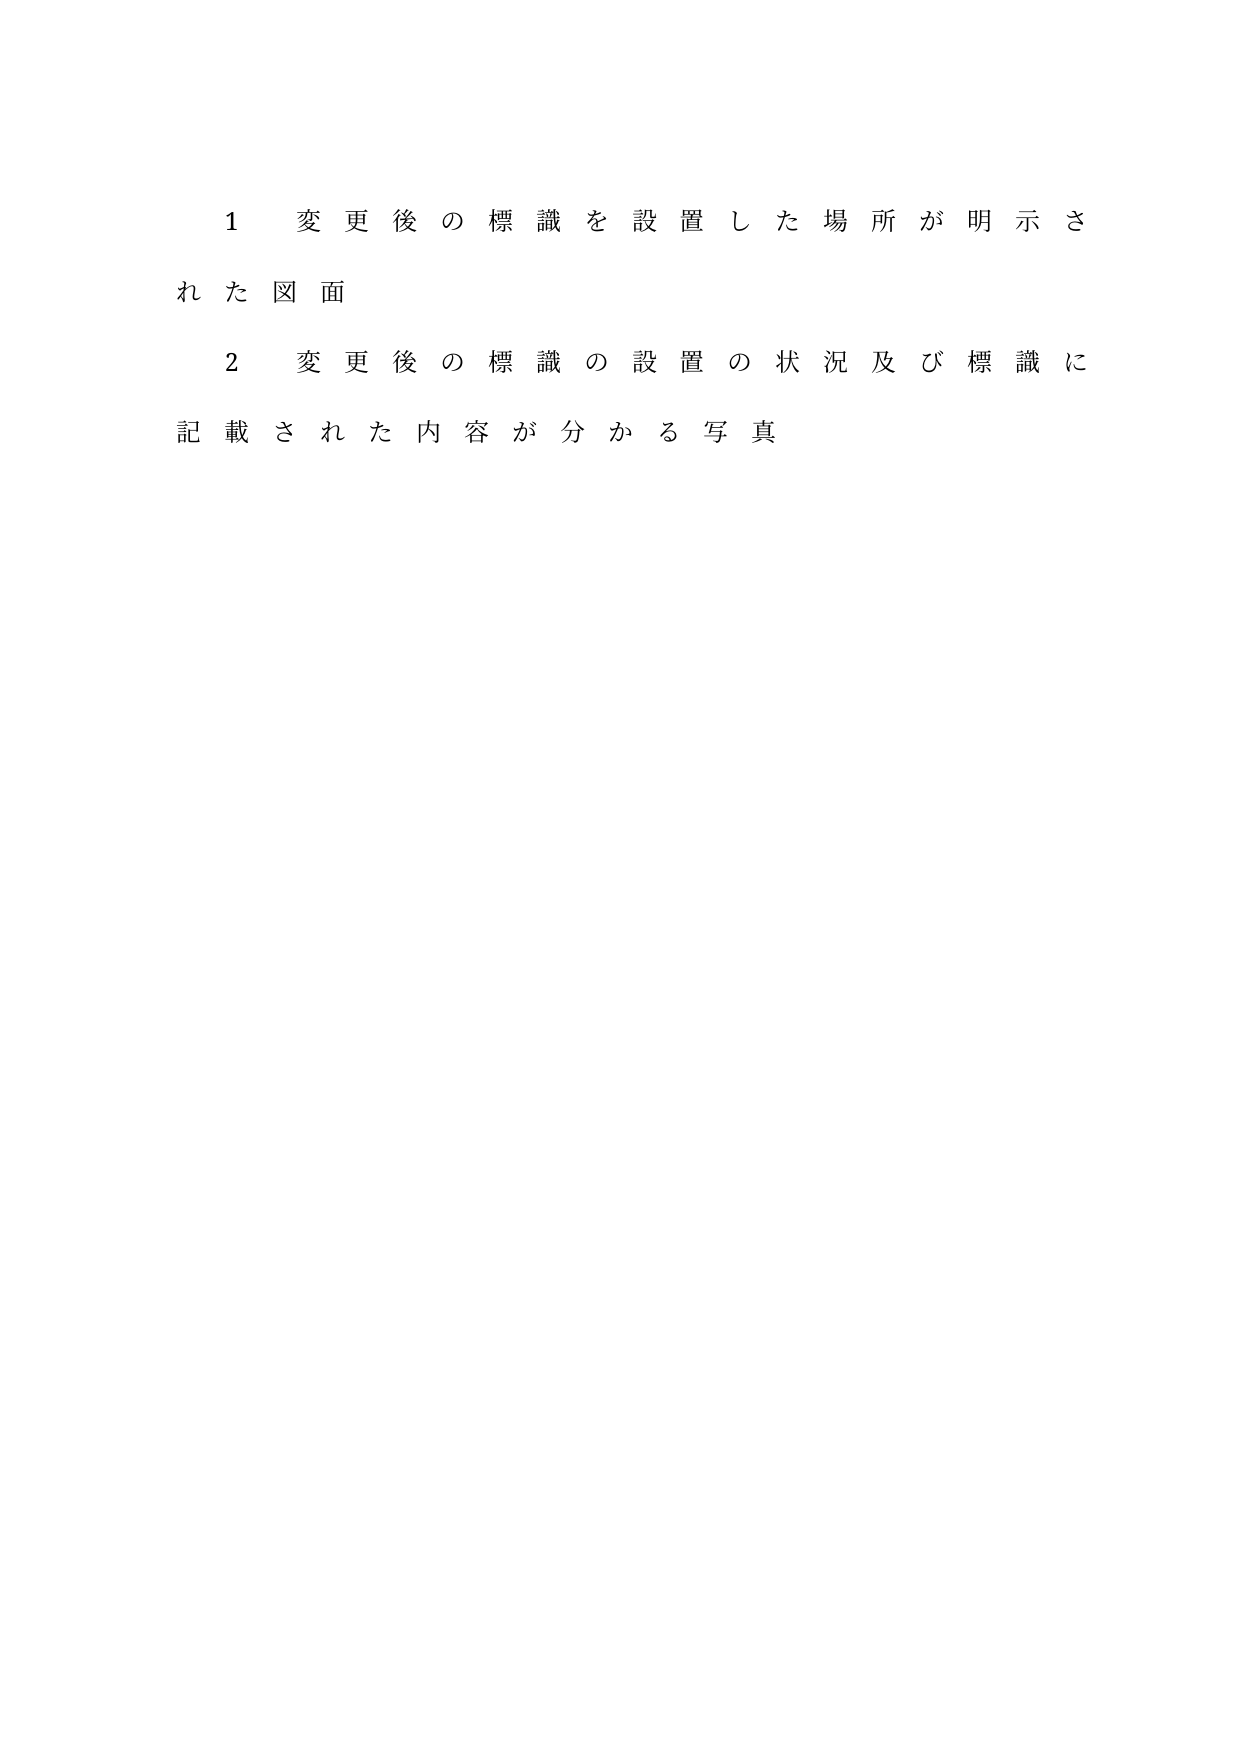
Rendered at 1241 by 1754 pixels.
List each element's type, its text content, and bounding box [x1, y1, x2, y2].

text 2 変更後の標識の設置の状況及び標識に記載された内容が分かる写真 [177, 326, 1111, 466]
text 1 変更後の標識を設置した場所が明示された図面 [177, 185, 1111, 326]
